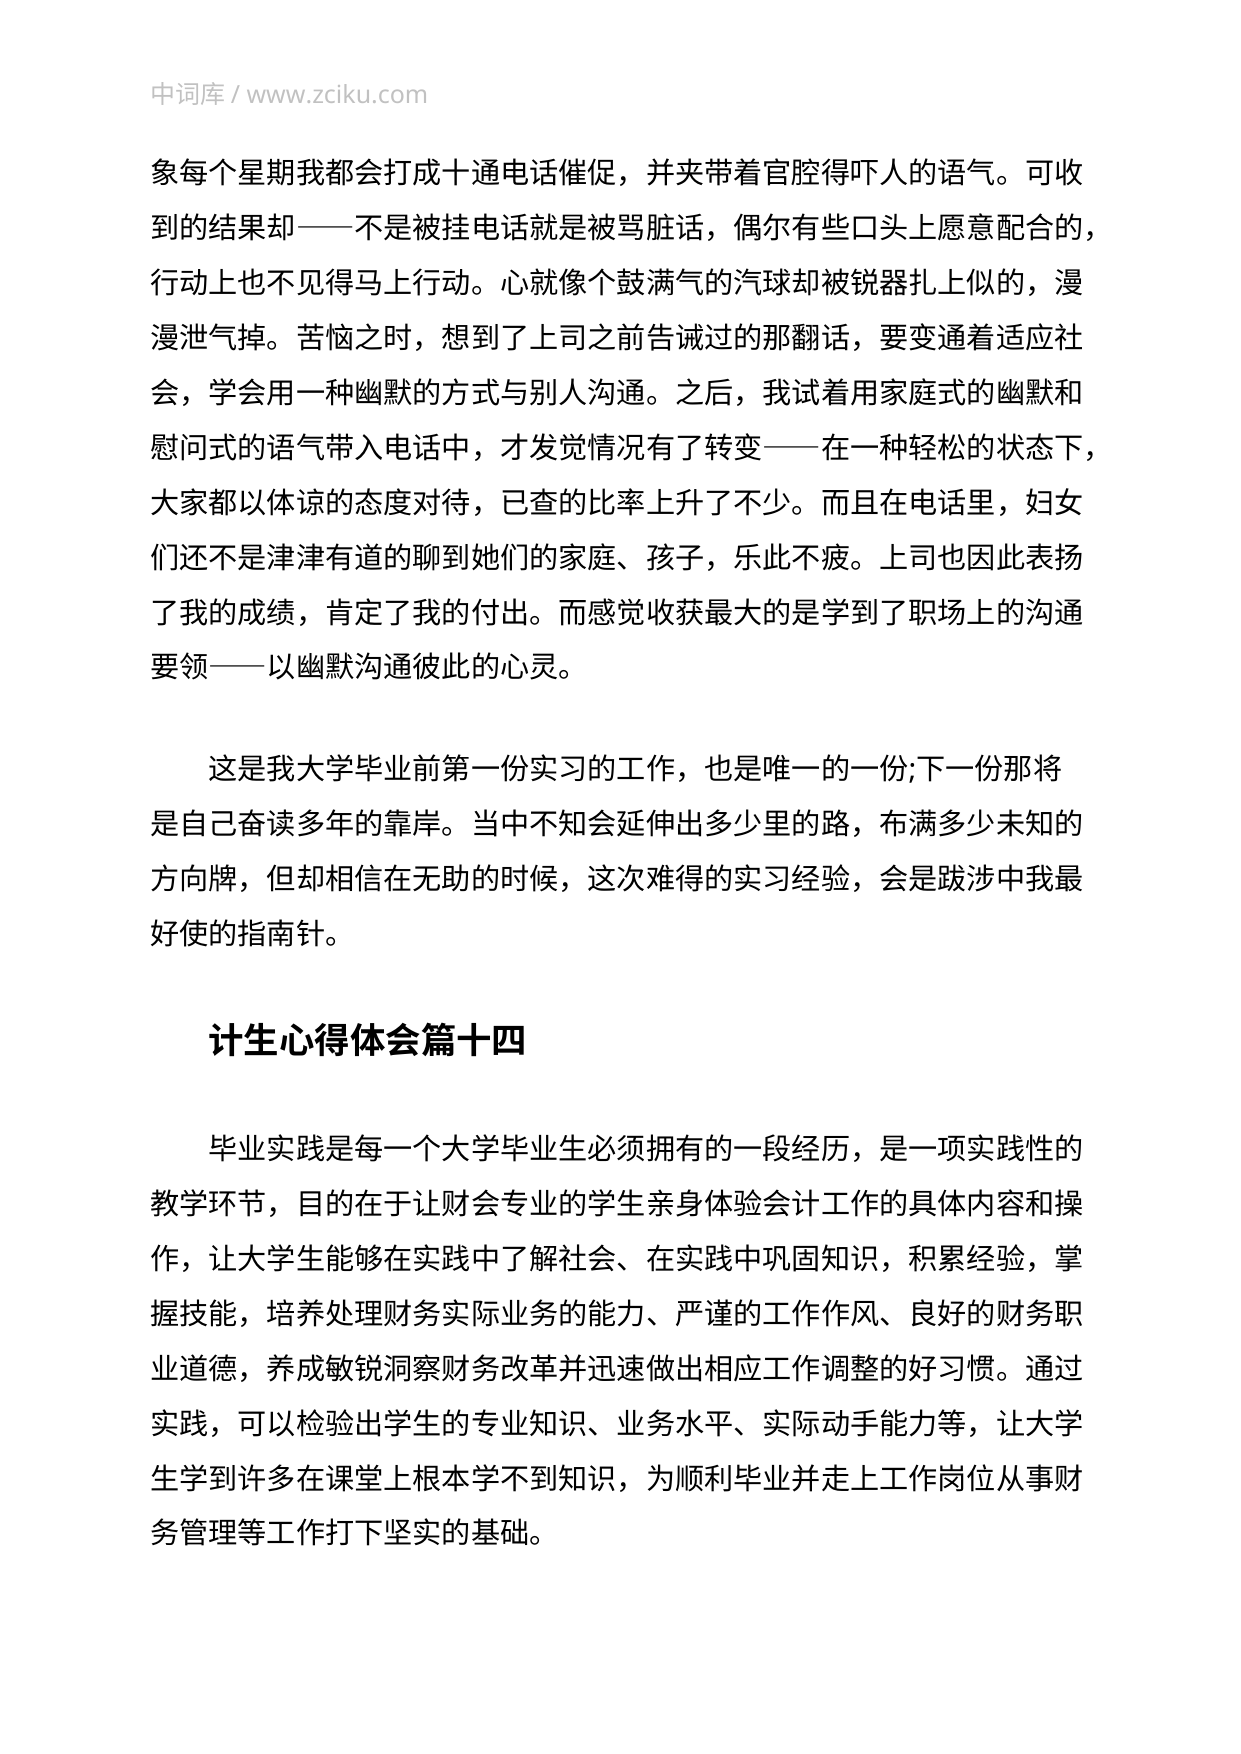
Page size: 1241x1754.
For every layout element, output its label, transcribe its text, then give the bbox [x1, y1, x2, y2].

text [150, 150, 1090, 686]
text 计生心得体会篇十四 [150, 1012, 1090, 1064]
text 这是我大学毕业前第一份实习的工作，也是唯一的一份;下一份那将是自己奋读多年的靠岸。当中不知会延伸出多少里的路，布满多少未知的方向牌，但却相信在无助的时候，这次难得的实习经验，会是跋涉中我最好使的指南针。 [150, 746, 1090, 953]
text 毕业实践是每一个大学毕业生必须拥有的一段经历，是一项实践性的教学环节，目的在于让财会专业的学生亲身体验会计工作的具体内容和操作，让大学生能够在实践中了解社会、在实践中巩固知识，积累经验，掌握技能，培养处理财务实际业务的能力、严谨的工作作风、良好的财务职业道德，养成敏锐洞察财务改革并迅速做出相应工作调整的好习惯。通过实践，可以检验出学生的专业知识、业务水平、实际动手能力等，让大学生学到许多在课堂上根本学不到知识，为顺利毕业并走上工作岗位从事财务管理等工作打下坚实的基础。 [150, 1126, 1090, 1552]
